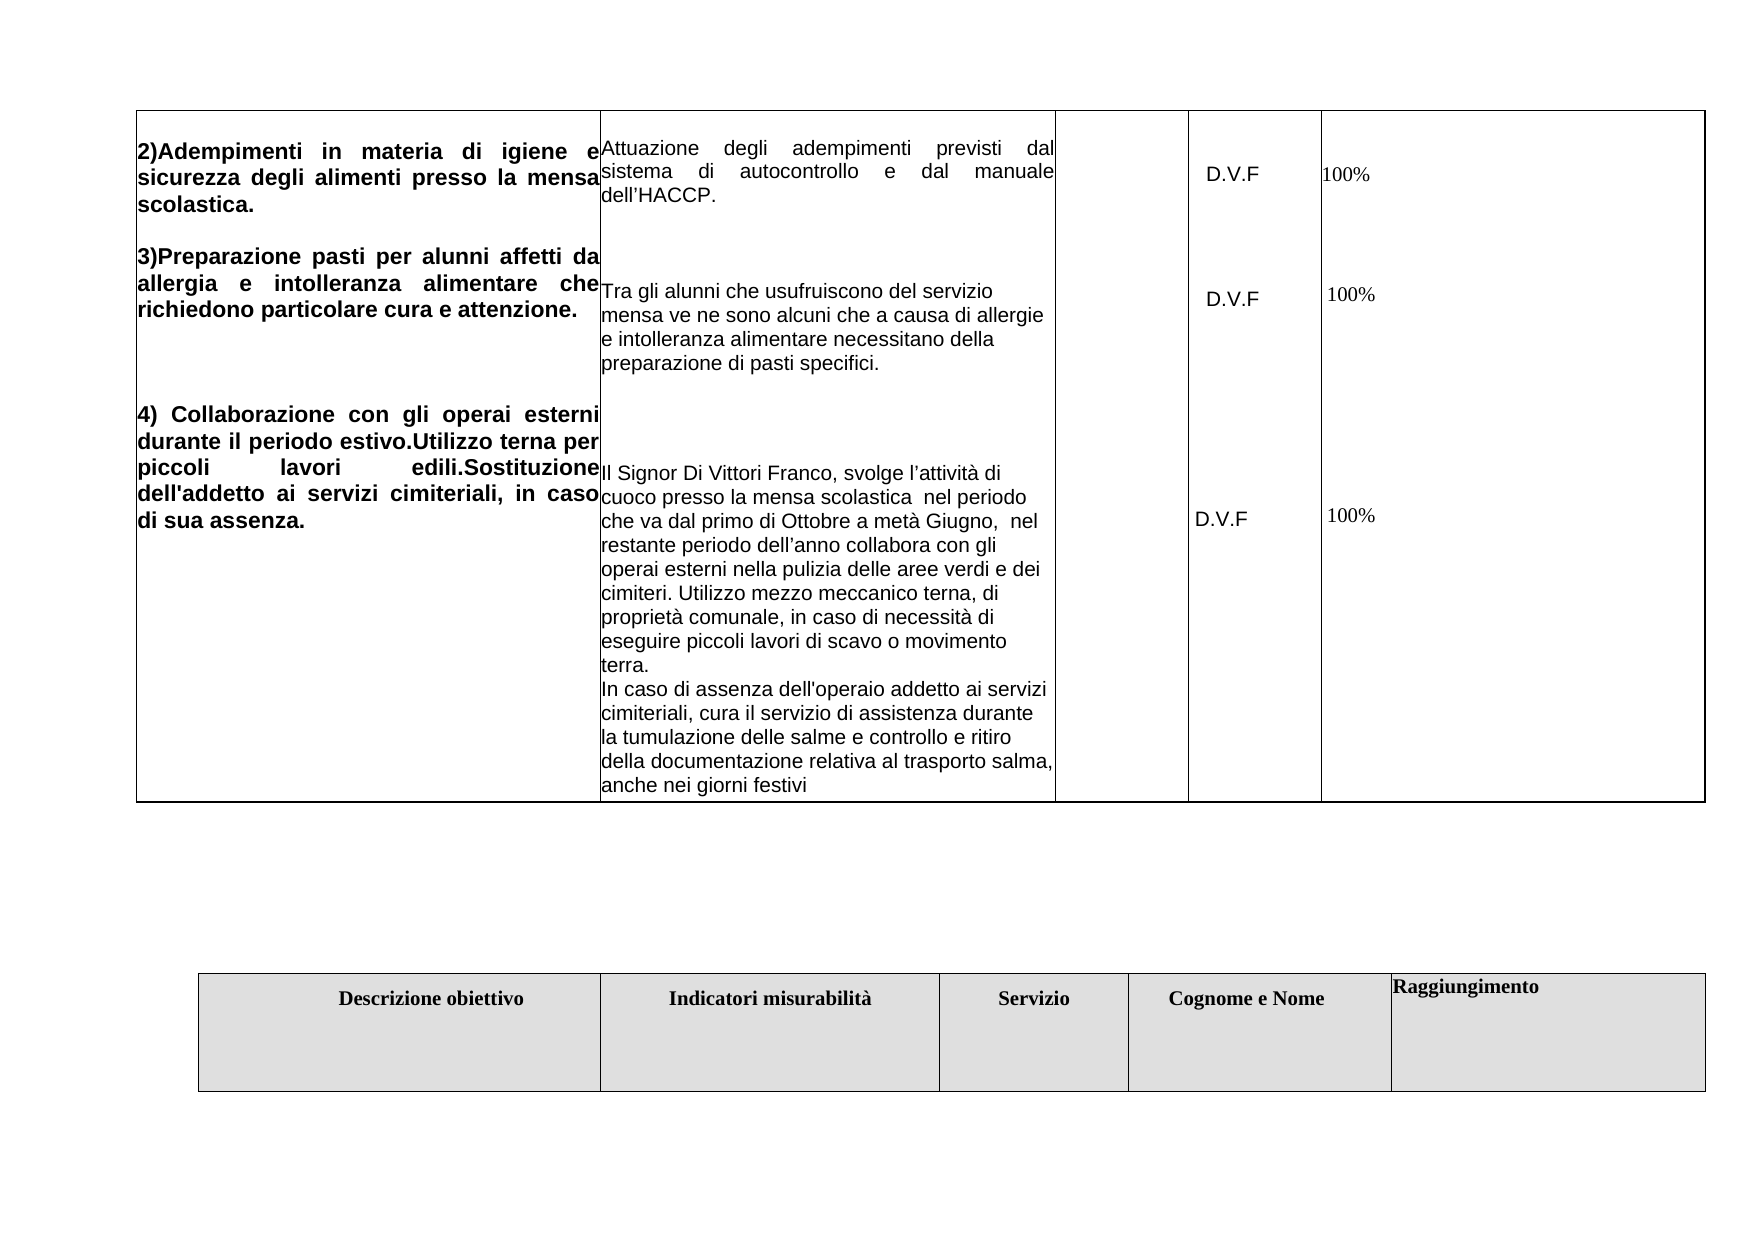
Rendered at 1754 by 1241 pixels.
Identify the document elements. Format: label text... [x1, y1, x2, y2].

table_header Raggiungimento [1392, 974, 1705, 1091]
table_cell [601, 111, 1055, 801]
table_header Descrizione obiettivo [199, 974, 600, 1091]
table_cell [137, 111, 600, 801]
table_cell 100% 100% 100% 100% [1322, 111, 1704, 801]
table_header Indicatori misurabilità [601, 974, 939, 1091]
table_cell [1189, 111, 1321, 801]
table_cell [1056, 111, 1188, 801]
table_header Servizio [940, 974, 1128, 1091]
table_header Cognome e Nome [1129, 974, 1391, 1091]
